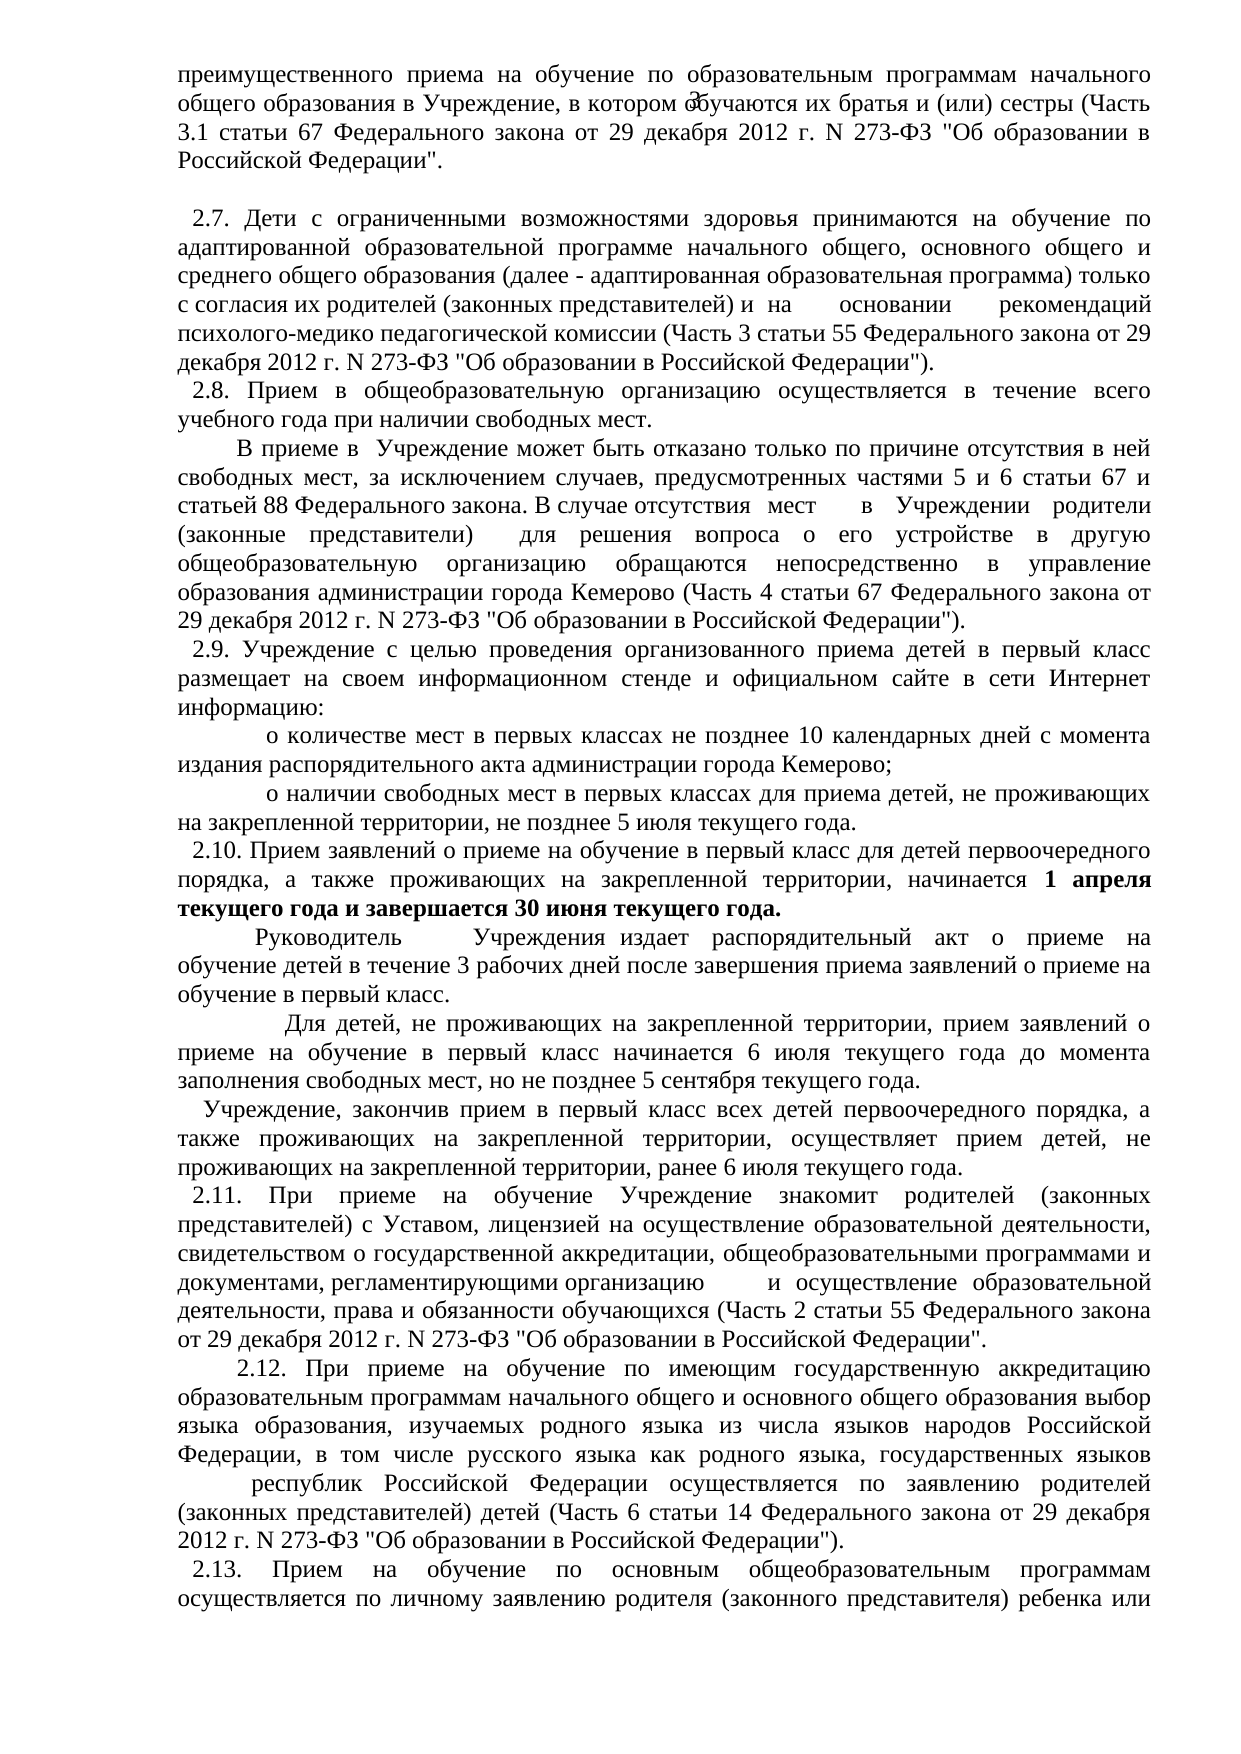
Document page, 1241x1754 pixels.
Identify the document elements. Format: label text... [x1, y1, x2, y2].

text 2.9. Учреждение с целью проведения организованного приема детей в первый класс размещает на своем информационном стенде и официальном сайте в сети Интернет информацию: [177, 634, 1152, 720]
text о наличии свободных мест в первых классах для приема детей, не проживающих на закрепленной территории, не позднее 5 июля текущего года. [177, 778, 1152, 835]
text 2.12. При приеме на обучение по имеющим государственную аккредитацию образовательным программам начального общего и основного общего образования выбор языка образования, изучаемых родного языка из числа языков народов Российской Федерации, в том числе русского языка как родного языка, государственных языков республик Российской Федерации осуществляется по заявлению родителей (законных представителей) детей (Часть 6 статьи 14 Федерального закона от 29 декабря 2012 г. N 273-ФЗ "Об образовании в Российской Федерации"). [162, 1353, 1152, 1554]
text 2.8. Прием в общеобразовательную организацию осуществляется в течение всего учебного года при наличии свободных мест. [177, 375, 1152, 433]
text Руководитель Учреждения издает распорядительный акт о приеме на обучение детей в течение 3 рабочих дней после завершения приема заявлений о приеме на обучение в первый класс. [177, 922, 1152, 1008]
text о количестве мест в первых классах не позднее 10 календарных дней с момента издания распорядительного акта администрации города Кемерово; [177, 720, 1152, 778]
text 2.10. Прием заявлений о приеме на обучение в первый класс для детей первоочередного порядка, а также проживающих на закрепленной территории, начинается 1 апреля текущего года и завершается 30 июня текущего года. [177, 835, 1152, 922]
text 2.7. Дети с ограниченными возможностями здоровья принимаются на обучение по адаптированной образовательной программе начального общего, основного общего и среднего общего образования (далее - адаптированная образовательная программа) только с согласия их родителей (законных представителей) и на основании рекомендаций психолого-медико педагогической комиссии (Часть 3 статьи 55 Федерального закона от 29 декабря 2012 г. N 273-ФЗ "Об образовании в Российской Федерации"). [177, 203, 1152, 375]
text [177, 59, 1152, 174]
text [177, 1554, 1152, 1612]
text 2.11. При приеме на обучение Учреждение знакомит родителей (законных представителей) с Уставом, лицензией на осуществление образовательной деятельности, свидетельством о государственной аккредитации, общеобразовательными программами и документами, регламентирующими организацию и осуществление образовательной деятельности, права и обязанности обучающихся (Часть 2 статьи 55 Федерального закона от 29 декабря 2012 г. N 273-ФЗ "Об образовании в Российской Федерации". [177, 1180, 1152, 1353]
text Для детей, не проживающих на закрепленной территории, прием заявлений о приеме на обучение в первый класс начинается 6 июля текущего года до момента заполнения свободных мест, но не позднее 5 сентября текущего года. [177, 1008, 1152, 1094]
text В приеме в Учреждение может быть отказано только по причине отсутствия в ней свободных мест, за исключением случаев, предусмотренных частями 5 и 6 статьи 67 и статьей 88 Федерального закона. В случае отсутствия мест в Учреждении родители (законные представители) для решения вопроса о его устройстве в другую общеобразовательную организацию обращаются непосредственно в управление образования администрации города Кемерово (Часть 4 статьи 67 Федерального закона от 29 декабря 2012 г. N 273-ФЗ "Об образовании в Российской Федерации"). [177, 433, 1152, 634]
text Учреждение, закончив прием в первый класс всех детей первоочередного порядка, а также проживающих на закрепленной территории, осуществляет прием детей, не проживающих на закрепленной территории, ранее 6 июля текущего года. [177, 1094, 1152, 1180]
